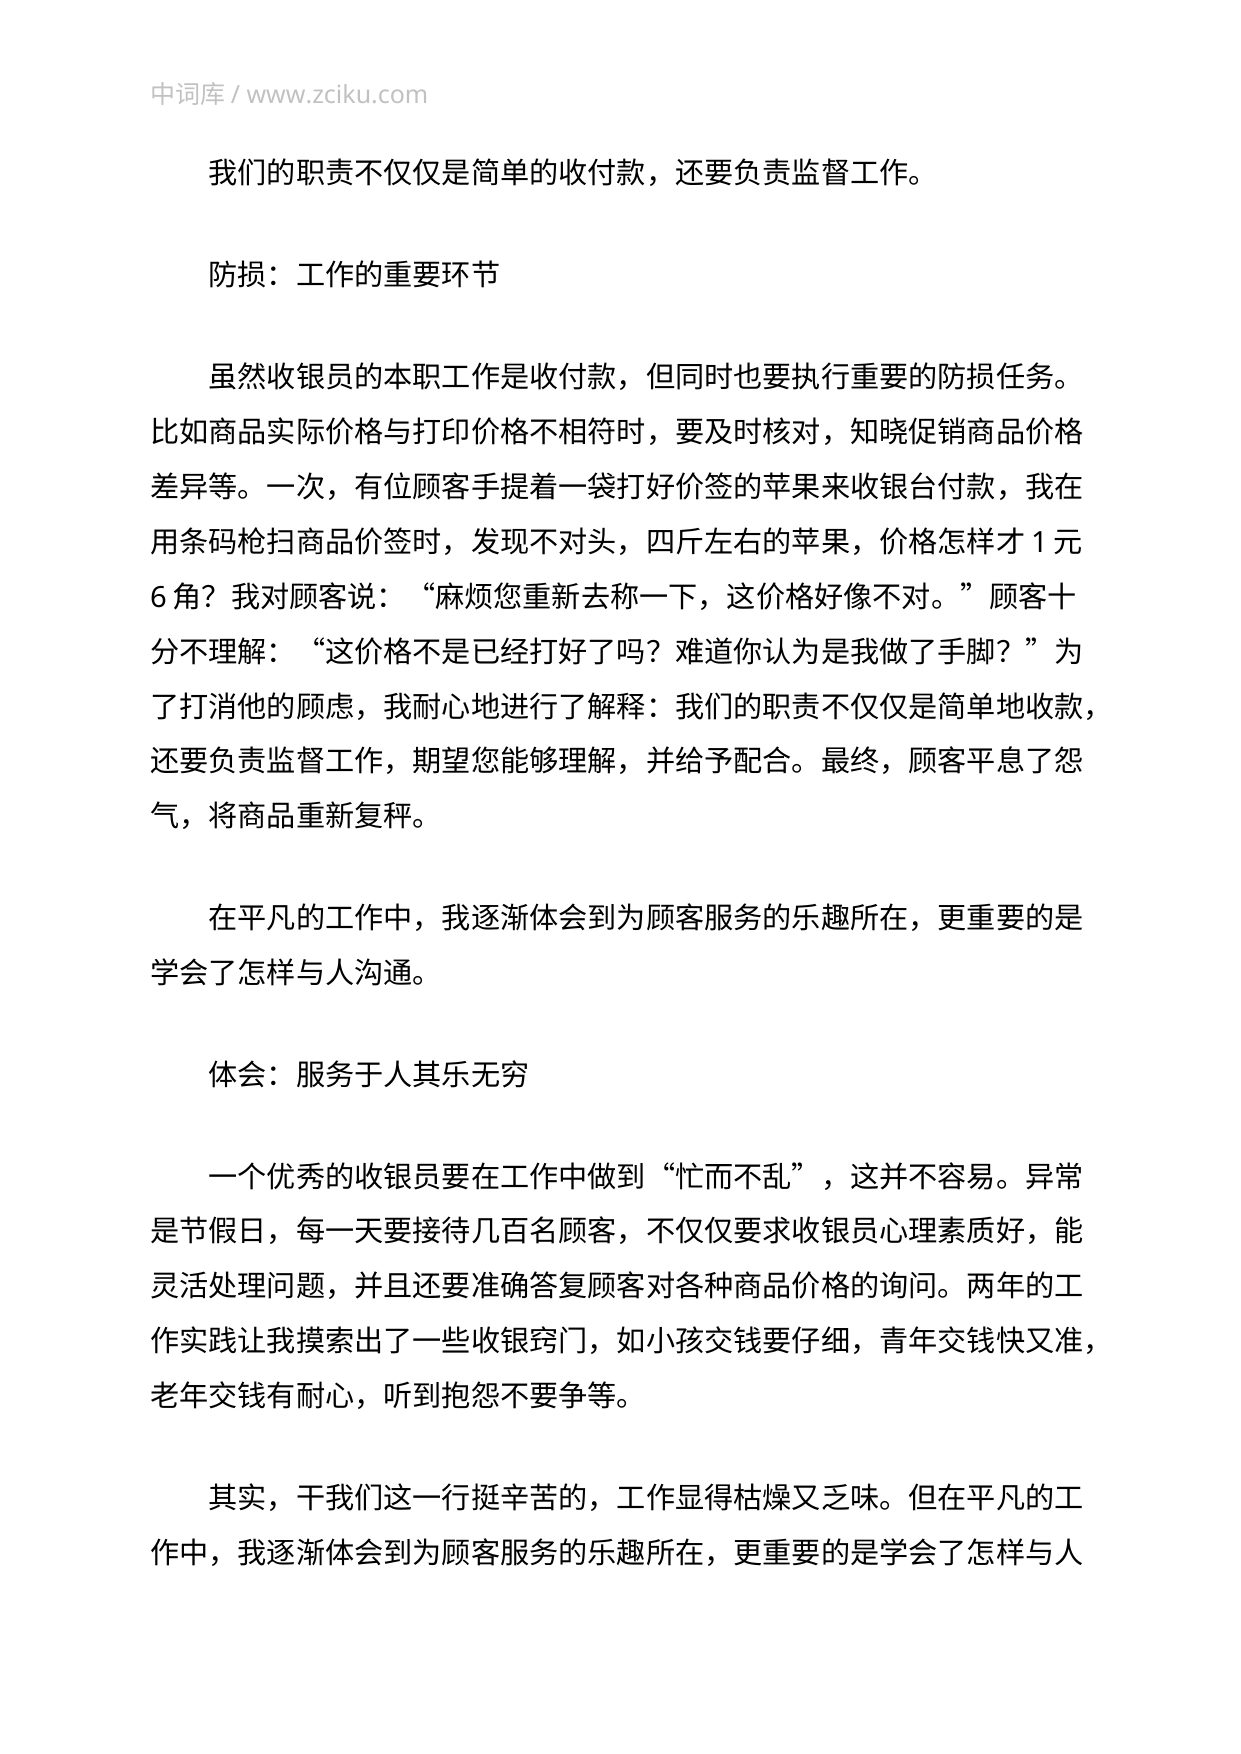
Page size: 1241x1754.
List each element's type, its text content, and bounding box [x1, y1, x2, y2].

text 体会：服务于人其乐无穷 [150, 1051, 1090, 1094]
text 虽然收银员的本职工作是收付款，但同时也要执行重要的防损任务。比如商品实际价格与打印价格不相符时，要及时核对，知晓促销商品价格差异等。一次，有位顾客手提着一袋打好价签的苹果来收银台付款，我在用条码枪扫商品价签时，发现不对头，四斤左右的苹果，价格怎样才1元6角？我对顾客说：“麻烦您重新去称一下，这价格好像不对。”顾客十分不理解：“这价格不是已经打好了吗？难道你认为是我做了手脚？”为了打消他的顾虑，我耐心地进行了解释：我们的职责不仅仅是简单地收款，还要负责监督工作，期望您能够理解，并给予配合。最终，顾客平息了怨气，将商品重新复秤。 [150, 353, 1090, 835]
text 在平凡的工作中，我逐渐体会到为顾客服务的乐趣所在，更重要的是学会了怎样与人沟通。 [150, 895, 1090, 992]
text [150, 1474, 1090, 1572]
text 一个优秀的收银员要在工作中做到“忙而不乱”，这并不容易。异常是节假日，每一天要接待几百名顾客，不仅仅要求收银员心理素质好，能灵活处理问题，并且还要准确答复顾客对各种商品价格的询问。两年的工作实践让我摸索出了一些收银窍门，如小孩交钱要仔细，青年交钱快又准，老年交钱有耐心，听到抱怨不要争等。 [150, 1153, 1090, 1415]
text 我们的职责不仅仅是简单的收付款，还要负责监督工作。 [150, 150, 1090, 192]
text 防损：工作的重要环节 [150, 252, 1090, 294]
